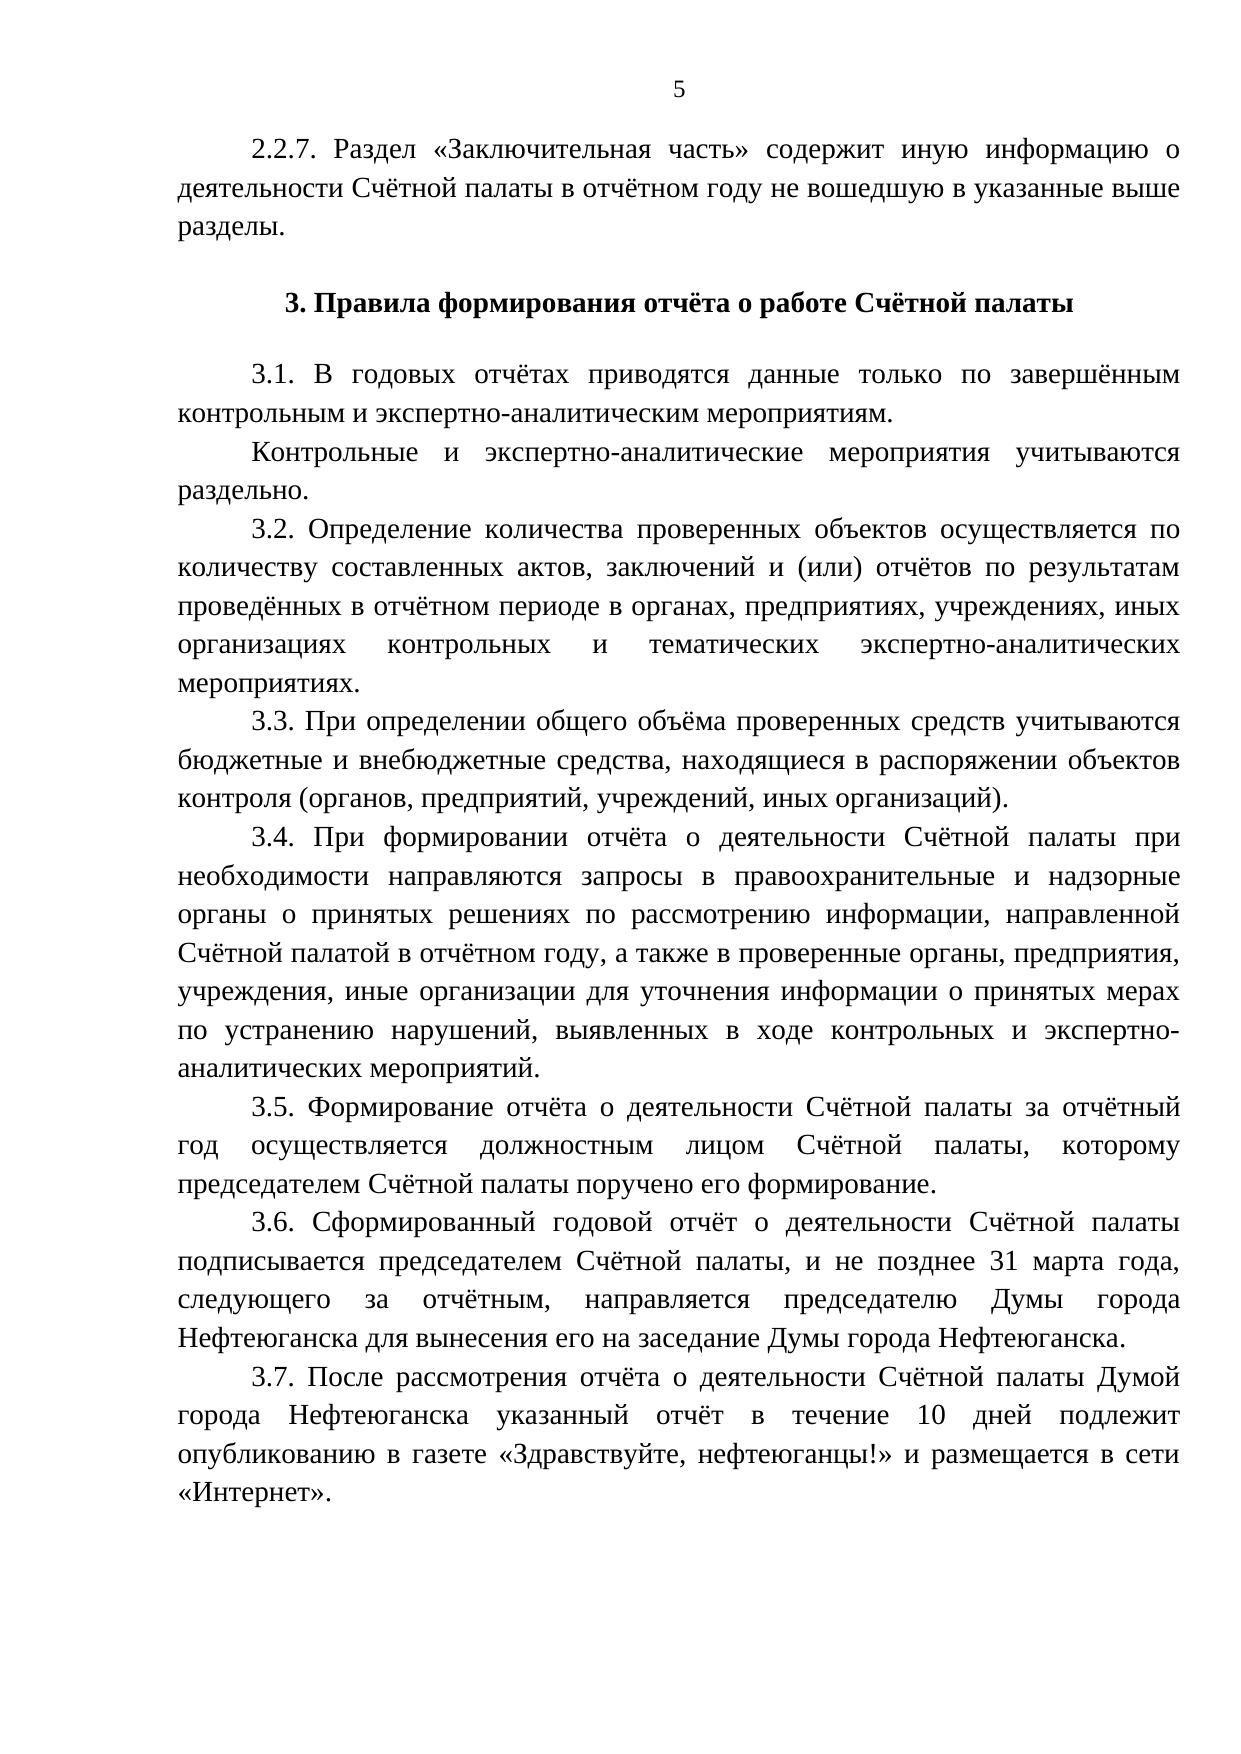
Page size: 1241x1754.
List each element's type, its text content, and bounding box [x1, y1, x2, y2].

text Контрольные и экспертно-аналитические мероприятия учитываются раздельно. [177, 434, 1181, 506]
text 3.7. После рассмотрения отчёта о деятельности Счётной палаты Думой города Нефтеюганска указанный отчёт в течение 10 дней подлежит опубликованию в газете «Здравствуйте, нефтеюганцы!» и размещается в сети «Интернет». [177, 1359, 1181, 1508]
text 3.1. В годовых отчётах приводятся данные только по завершённым контрольным и экспертно-аналитическим мероприятиям. [177, 357, 1181, 429]
text 3.2. Определение количества проверенных объектов осуществляется по количеству составленных актов, заключений и (или) отчётов по результатам проведённых в отчётном периоде в органах, предприятиях, учреждениях, иных организациях контрольных и тематических экспертно-аналитических мероприятиях. [177, 511, 1181, 698]
text 3.5. Формирование отчёта о деятельности Счётной палаты за отчётный год осуществляется должностным лицом Счётной палаты, которому председателем Счётной палаты поручено его формирование. [177, 1089, 1181, 1199]
text 3.6. Сформированный годовой отчёт о деятельности Счётной палаты подписывается председателем Счётной палаты, и не позднее 31 марта года, следующего за отчётным, направляется председателю Думы города Нефтеюганска для вынесения его на заседание Думы города Нефтеюганска. [177, 1204, 1181, 1354]
text 3.3. При определении общего объёма проверенных средств учитываются бюджетные и внебюджетные средства, находящиеся в распоряжении объектов контроля (органов, предприятий, учреждений, иных организаций). [177, 703, 1181, 814]
text 3. Правила формирования отчёта о работе Счётной палаты [177, 281, 1181, 318]
text 2.2.7. Раздел «Заключительная часть» содержит иную информацию о деятельности Счётной палаты в отчётном году не вошедшую в указанные выше разделы. [177, 131, 1181, 242]
text 3.4. При формировании отчёта о деятельности Счётной палаты при необходимости направляются запросы в правоохранительные и надзорные органы о принятых решениях по рассмотрению информации, направленной Счётной палатой в отчётном году, а также в проверенные органы, предприятия, учреждения, иные организации для уточнения информации о принятых мерах по устранению нарушений, выявленных в ходе контрольных и экспертно-аналитических мероприятий. [177, 819, 1181, 1084]
